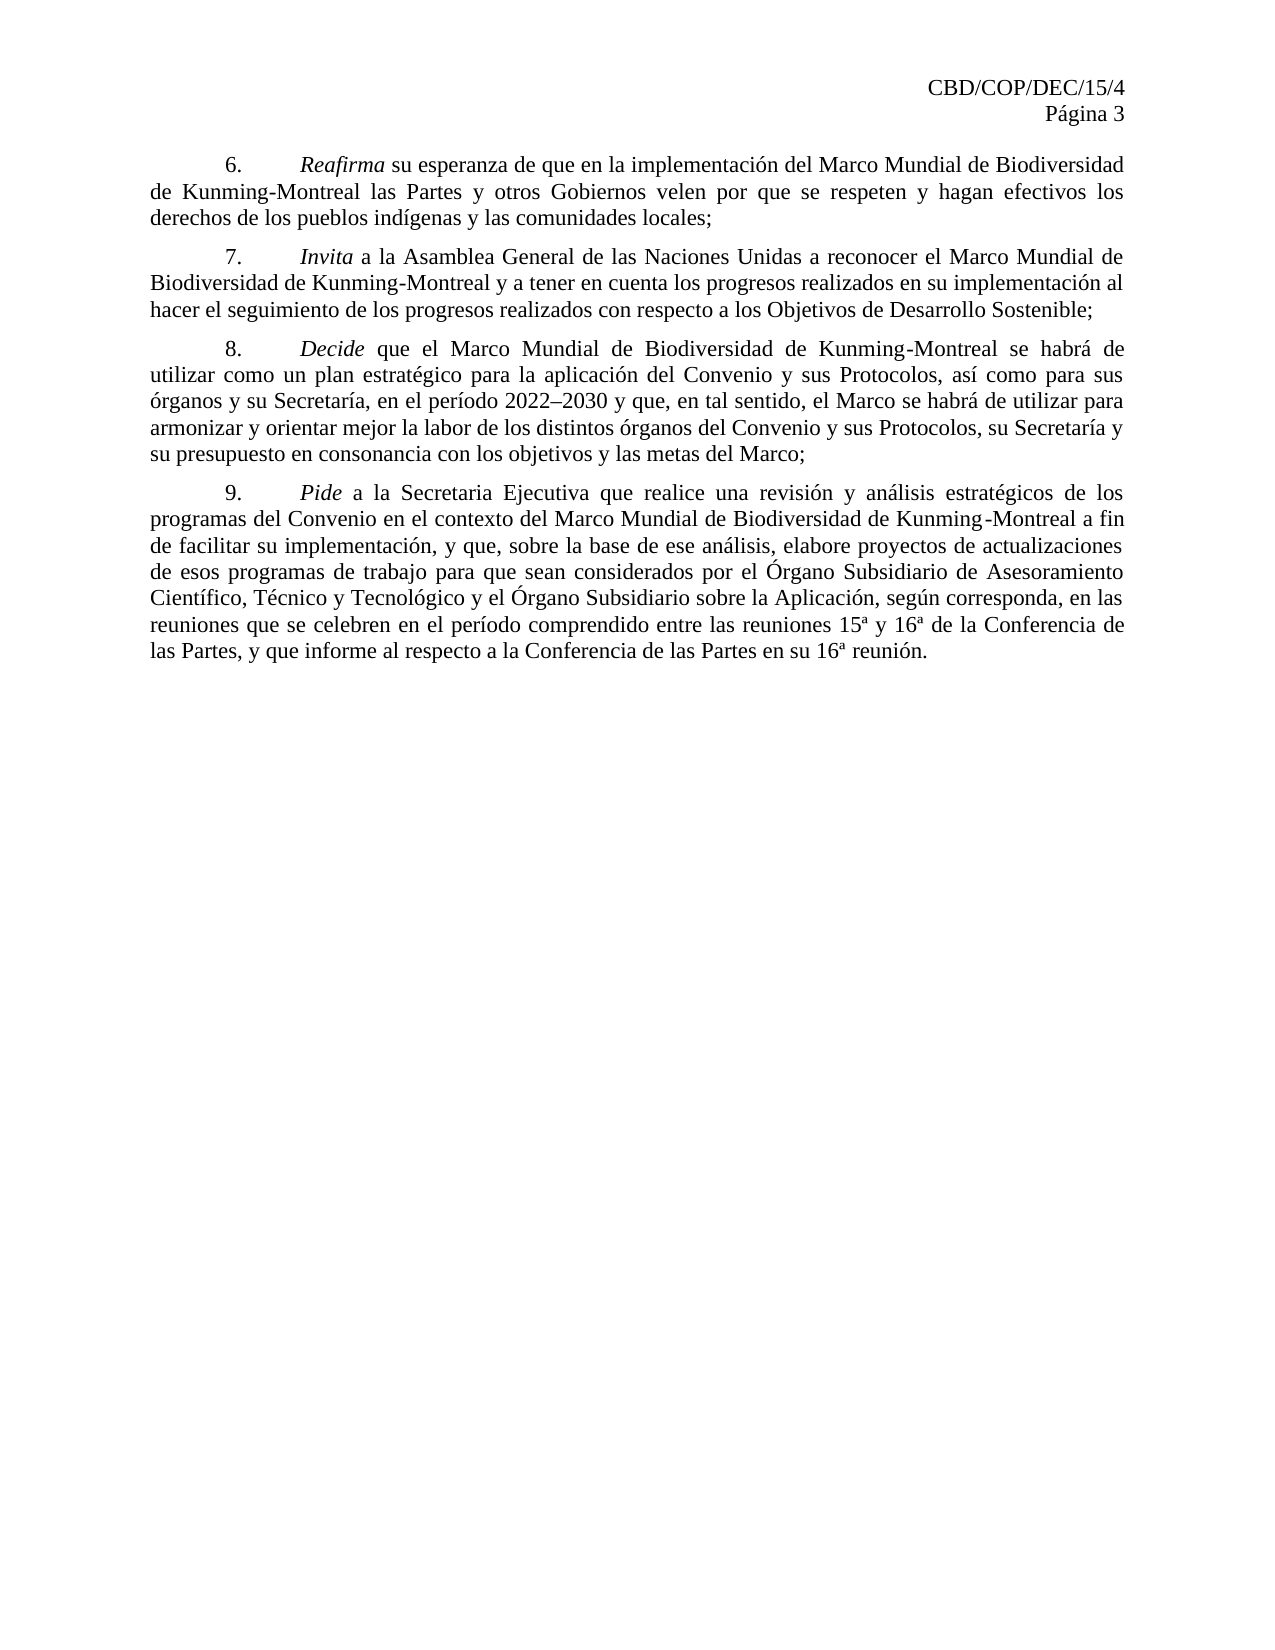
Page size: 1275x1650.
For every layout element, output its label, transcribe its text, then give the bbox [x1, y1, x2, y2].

text 9. Pide a la Secretaria Ejecutiva que realice una revisión y análisis estratégicos de los programas del Convenio en el contexto del Marco Mundial de Biodiversidad de Kunming-Montreal a fin de facilitar su implementación, y que, sobre la base de ese análisis, elabore proyectos de actualizaciones de esos programas de trabajo para que sean considerados por el Órgano Subsidiario de Asesoramiento Científico, Técnico y Tecnológico y el Órgano Subsidiario sobre la Aplicación, según corresponda, en las reuniones que se celebren en el período comprendido entre las reuniones 15ª y 16ª de la Conferencia de las Partes, y que informe al respecto a la Conferencia de las Partes en su 16ª reunión. [150, 479, 1125, 663]
text 8. Decide que el Marco Mundial de Biodiversidad de Kunming-Montreal se habrá de utilizar como un plan estratégico para la aplicación del Convenio y sus Protocolos, así como para sus órganos y su Secretaría, en el período 2022–2030 y que, en tal sentido, el Marco se habrá de utilizar para armonizar y orientar mejor la labor de los distintos órganos del Convenio y sus Protocolos, su Secretaría y su presupuesto en consonancia con los objetivos y las metas del Marco; [150, 335, 1125, 466]
text 7. Invita a la Asamblea General de las Naciones Unidas a reconocer el Marco Mundial de Biodiversidad de Kunming-Montreal y a tener en cuenta los progresos realizados en su implementación al hacer el seguimiento de los progresos realizados con respecto a los Objetivos de Desarrollo Sostenible; [150, 243, 1125, 322]
text 6. Reafirma su esperanza de que en la implementación del Marco Mundial de Biodiversidad de Kunming-Montreal las Partes y otros Gobiernos velen por que se respeten y hagan efectivos los derechos de los pueblos indígenas y las comunidades locales; [150, 152, 1125, 231]
